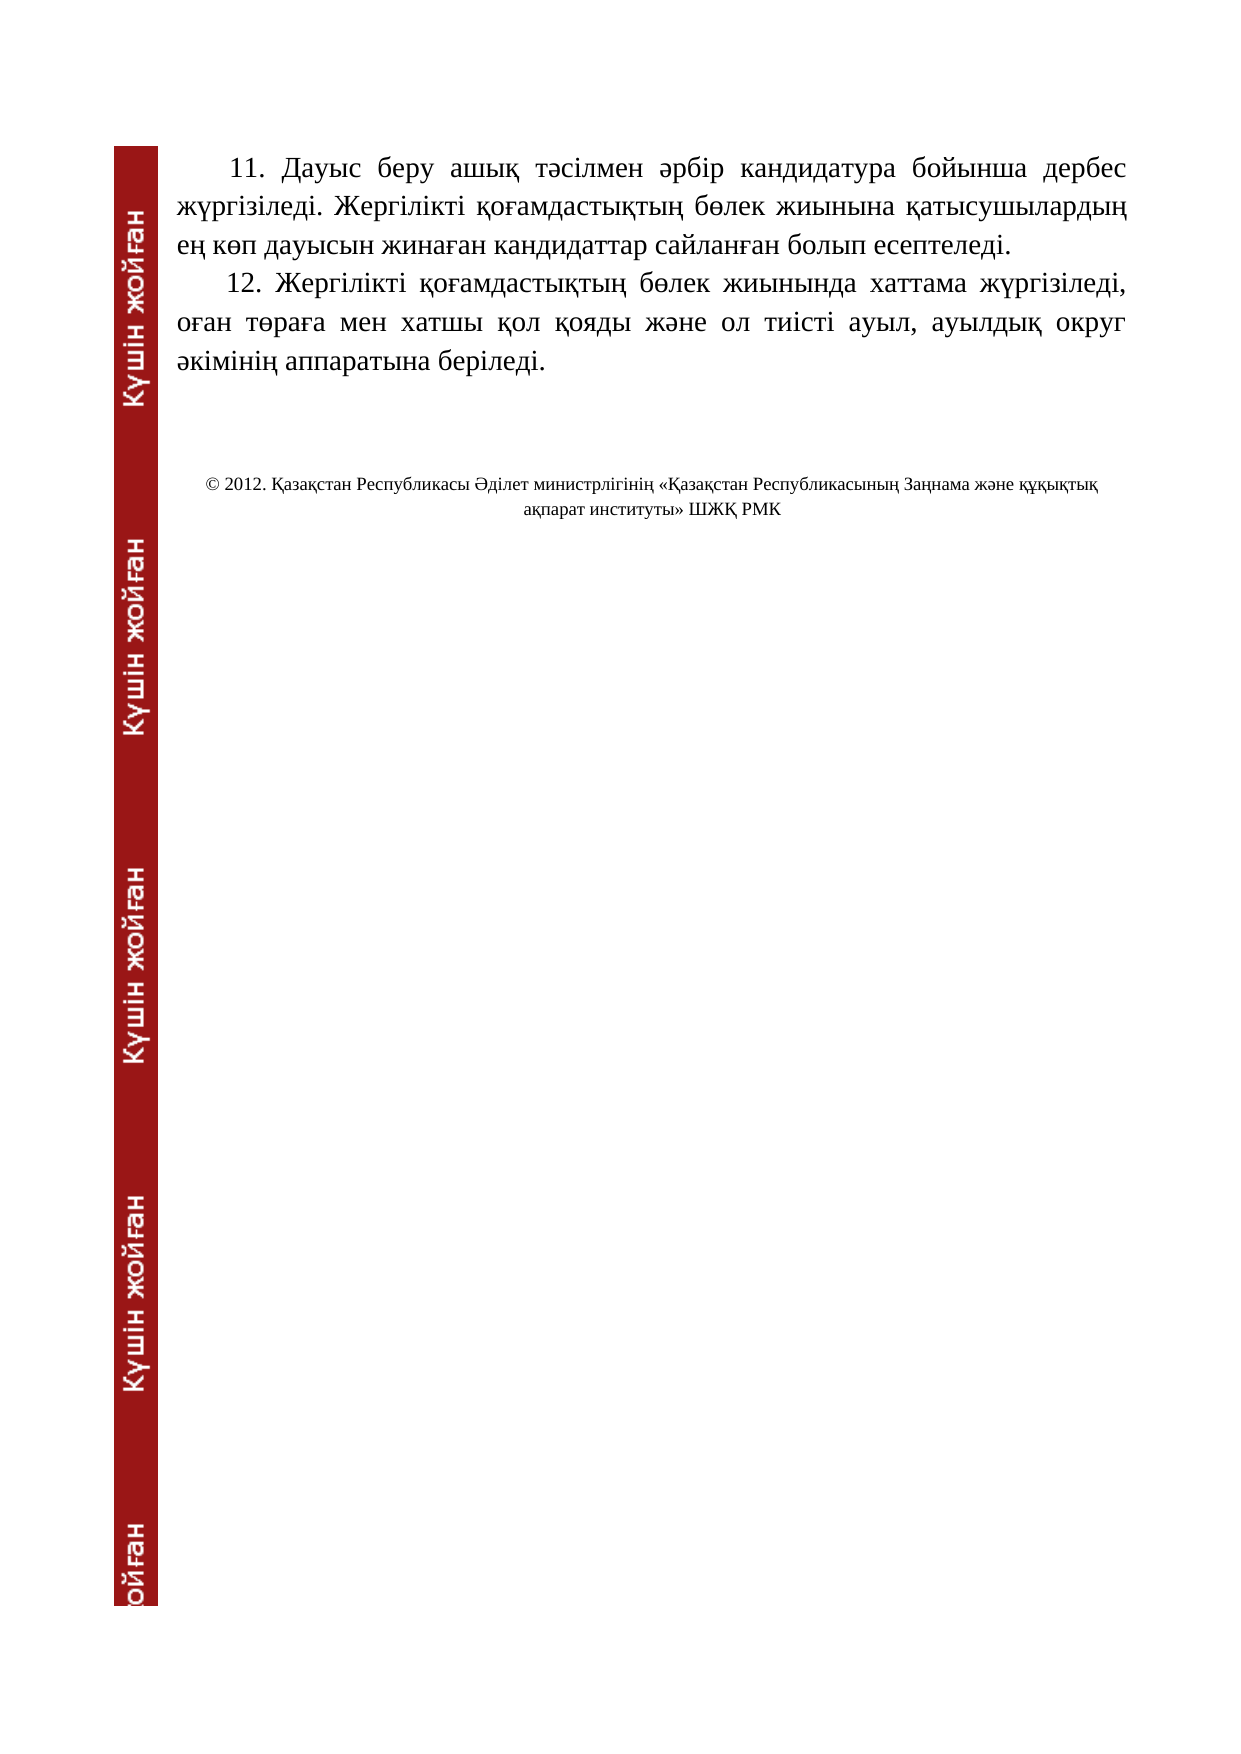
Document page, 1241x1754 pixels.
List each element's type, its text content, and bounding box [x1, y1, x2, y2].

picture [114, 376, 158, 473]
text 12. Жергілікті қоғамдастықтың бөлек жиынында хаттама жүргізіледі, оған төраға мен хатшы қол қояды және ол тиісті ауыл, ауылдық округ әкімінің аппаратына беріледі. [112, 266, 1128, 376]
picture [114, 146, 158, 150]
picture [114, 519, 158, 1606]
text 11. Дауыс беру ашық тәсілмен әрбір кандидатура бойынша дербес жүргізіледі. Жергілікті қоғамдастықтың бөлек жиынына қатысушылардың ең көп дауысын жинаған кандидаттар сайланған болып есептеледі. [112, 150, 1128, 261]
picture [114, 261, 158, 266]
text © 2012. Қазақстан Республикасы Әділет министрлігінің «Қазақстан Республикасының Заңнама және құқықтық ақпарат институты» ШЖҚ РМК [112, 473, 1128, 519]
